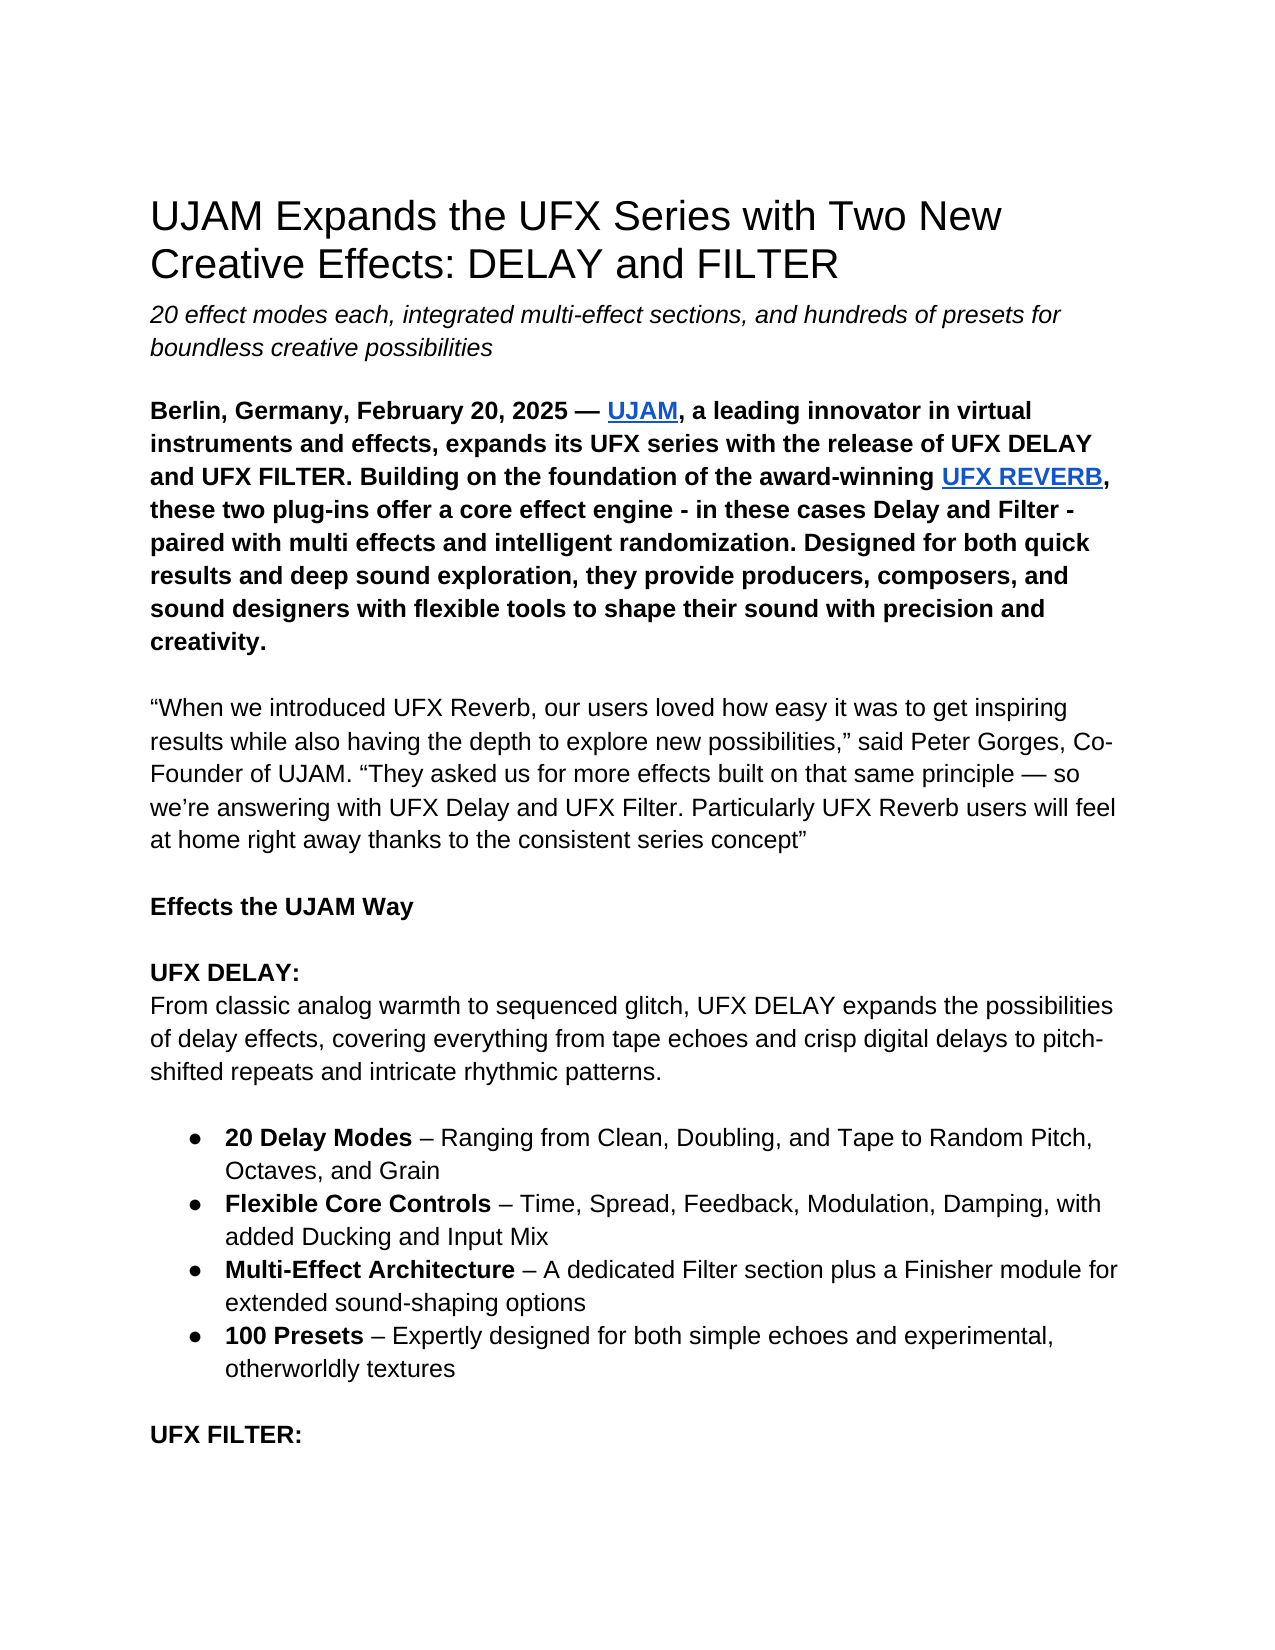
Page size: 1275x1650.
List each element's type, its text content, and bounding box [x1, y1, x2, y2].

text “When we introduced UFX Reverb, our users loved how easy it was to get inspiring results while also having the depth to explore new possibilities,” said Peter Gorges, Co-Founder of UJAM. “They asked us for more effects built on that same principle — so we’re answering with UFX Delay and UFX Filter. Particularly UFX Reverb users will feel at home right away thanks to the consistent series concept” [150, 693, 1125, 854]
text Berlin, Germany, February 20, 2025 — UJAM, a leading innovator in virtual instruments and effects, expands its UFX series with the release of UFX DELAY and UFX FILTER. Building on the foundation of the award-winning UFX REVERB, these two plug-ins offer a core effect engine - in these cases Delay and Filter - paired with multi effects and intelligent randomization. Designed for both quick results and deep sound exploration, they provide producers, composers, and sound designers with flexible tools to shape their sound with precision and creativity. [150, 396, 1125, 656]
text UFX FILTER: [150, 1420, 1125, 1449]
text Effects the UJAM Way [150, 892, 1125, 920]
list 20 Delay Modes – Ranging from Clean, Doubling, and Tape to Random Pitch, Octaves, and Grain [187, 1123, 1125, 1184]
subtitle UJAM Expands the UFX Series with Two New Creative Effects: DELAY and FILTER [150, 192, 1125, 287]
list 100 Presets – Expertly designed for both simple echoes and experimental, otherworldly textures [187, 1321, 1125, 1383]
text UFX DELAY: [150, 958, 1125, 986]
list Multi-Effect Architecture – A dedicated Filter section plus a Finisher module for extended sound-shaping options [187, 1255, 1125, 1317]
list Flexible Core Controls – Time, Spread, Feedback, Modulation, Damping, with added Ducking and Input Mix [187, 1189, 1125, 1251]
text 20 effect modes each, integrated multi-effect sections, and hundreds of presets for boundless creative possibilities [150, 300, 1125, 362]
text From classic analog warmth to sequenced glitch, UFX DELAY expands the possibilities of delay effects, covering everything from tape echoes and crisp digital delays to pitch-shifted repeats and intricate rhythmic patterns. [150, 991, 1125, 1085]
